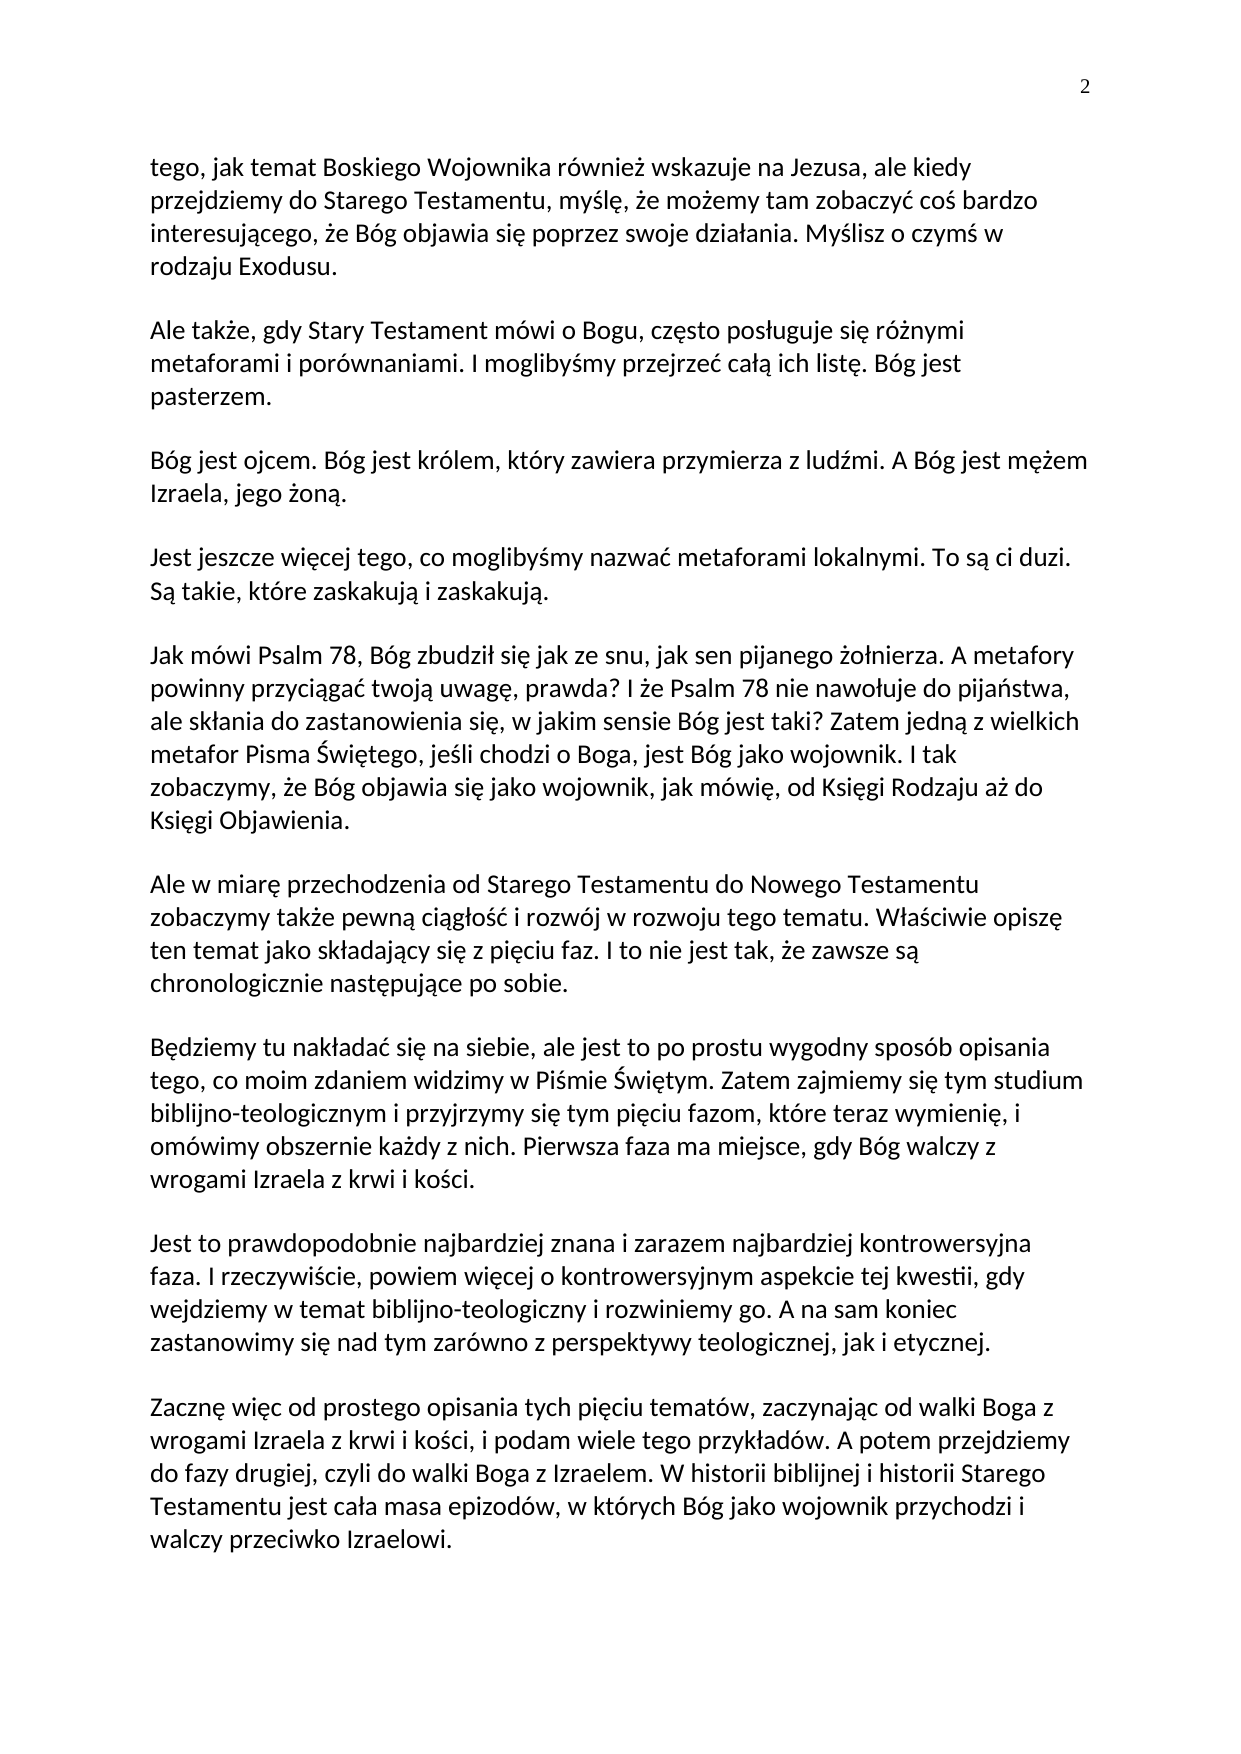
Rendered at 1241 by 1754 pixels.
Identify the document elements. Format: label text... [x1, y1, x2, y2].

text Będziemy tu nakładać się na siebie, ale jest to po prostu wygodny sposób opisania tego, co moim zdaniem widzimy w Piśmie Świętym. Zatem zajmiemy się tym studium biblijno-teologicznym i przyjrzymy się tym pięciu fazom, które teraz wymienię, i omówimy obszernie każdy z nich. Pierwsza faza ma miejsce, gdy Bóg walczy z wrogami Izraela z krwi i kości. [150, 1030, 1090, 1195]
text Bóg jest ojcem. Bóg jest królem, który zawiera przymierza z ludźmi. A Bóg jest mężem Izraela, jego żoną. [150, 443, 1090, 509]
text Jest jeszcze więcej tego, co moglibyśmy nazwać metaforami lokalnymi. To są ci duzi. Są takie, które zaskakują i zaskakują. [150, 541, 1090, 607]
text Jest to prawdopodobnie najbardziej znana i zarazem najbardziej kontrowersyjna faza. I rzeczywiście, powiem więcej o kontrowersyjnym aspekcie tej kwestii, gdy wejdziemy w temat biblijno-teologiczny i rozwiniemy go. A na sam koniec zastanowimy się nad tym zarówno z perspektywy teologicznej, jak i etycznej. [150, 1227, 1090, 1359]
text Ale także, gdy Stary Testament mówi o Bogu, często posługuje się różnymi metaforami i porównaniami. I moglibyśmy przejrzeć całą ich listę. Bóg jest pasterzem. [150, 313, 1090, 412]
text Ale w miarę przechodzenia od Starego Testamentu do Nowego Testamentu zobaczymy także pewną ciągłość i rozwój w rozwoju tego tematu. Właściwie opiszę ten temat jako składający się z pięciu faz. I to nie jest tak, że zawsze są chronologicznie następujące po sobie. [150, 867, 1090, 999]
text Jak mówi Psalm 78, Bóg zbudził się jak ze snu, jak sen pijanego żołnierza. A metafory powinny przyciągać twoją uwagę, prawda? I że Psalm 78 nie nawołuje do pijaństwa, ale skłania do zastanowienia się, w jakim sensie Bóg jest taki? Zatem jedną z wielkich metafor Pisma Świętego, jeśli chodzi o Boga, jest Bóg jako wojownik. I tak zobaczymy, że Bóg objawia się jako wojownik, jak mówię, od Księgi Rodzaju aż do Księgi Objawienia. [150, 638, 1090, 836]
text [150, 150, 1090, 282]
text Zacznę więc od prostego opisania tych pięciu tematów, zaczynając od walki Boga z wrogami Izraela z krwi i kości, i podam wiele tego przykładów. A potem przejdziemy do fazy drugiej, czyli do walki Boga z Izraelem. W historii biblijnej i historii Starego Testamentu jest cała masa epizodów, w których Bóg jako wojownik przychodzi i walczy przeciwko Izraelowi. [150, 1390, 1090, 1555]
